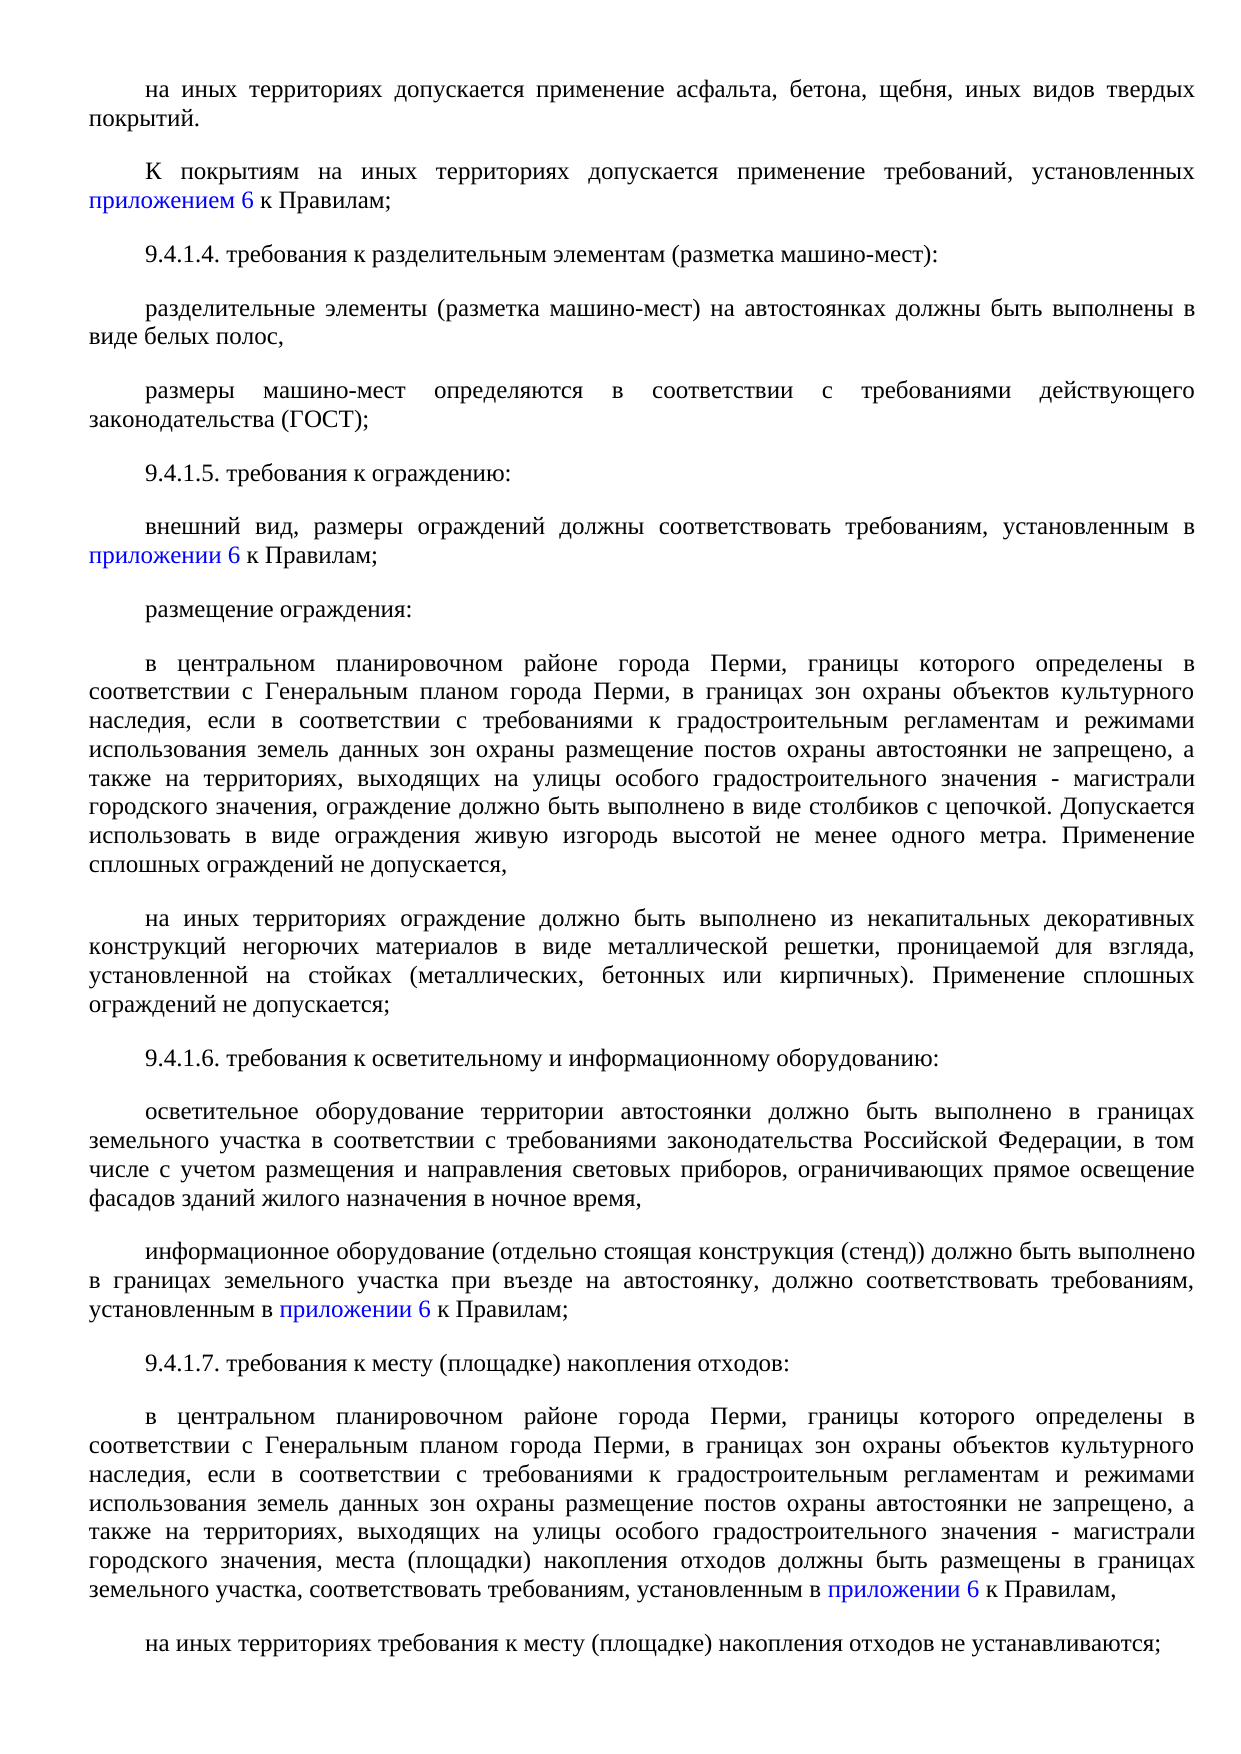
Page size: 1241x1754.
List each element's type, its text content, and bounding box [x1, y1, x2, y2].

text размеры машино-мест определяются в соответствии с требованиями действующего законодательства (ГОСТ); [89, 375, 1196, 433]
text 9.4.1.5. требования к ограждению: [89, 458, 1196, 486]
text в центральном планировочном районе города Перми, границы которого определены в соответствии с Генеральным планом города Перми, в границах зон охраны объектов культурного наследия, если в соответствии с требованиями к градостроительным регламентам и режимами использования земель данных зон охраны размещение постов охраны автостоянки не запрещено, а также на территориях, выходящих на улицы особого градостроительного значения - магистрали городского значения, места (площадки) накопления отходов должны быть размещены в границах земельного участка, соответствовать требованиям, установленным в приложении 6 к Правилам, [89, 1401, 1196, 1603]
text внешний вид, размеры ограждений должны соответствовать требованиям, установленным в приложении 6 к Правилам; [89, 511, 1196, 569]
text на иных территориях требования к месту (площадке) накопления отходов не устанавливаются; [89, 1628, 1196, 1656]
text размещение ограждения: [89, 594, 1196, 623]
text на иных территориях ограждение должно быть выполнено из некапитальных декоративных конструкций негорючих материалов в виде металлической решетки, проницаемой для взгляда, установленной на стойках (металлических, бетонных или кирпичных). Применение сплошных ограждений не допускается; [89, 903, 1196, 1018]
text информационное оборудование (отдельно стоящая конструкция (стенд)) должно быть выполнено в границах земельного участка при въезде на автостоянку, должно соответствовать требованиям, установленным в приложении 6 к Правилам; [89, 1236, 1196, 1323]
text в центральном планировочном районе города Перми, границы которого определены в соответствии с Генеральным планом города Перми, в границах зон охраны объектов культурного наследия, если в соответствии с требованиями к градостроительным регламентам и режимами использования земель данных зон охраны размещение постов охраны автостоянки не запрещено, а также на территориях, выходящих на улицы особого градостроительного значения - магистрали городского значения, ограждение должно быть выполнено в виде столбиков с цепочкой. Допускается использовать в виде ограждения живую изгородь высотой не менее одного метра. Применение сплошных ограждений не допускается, [89, 648, 1196, 878]
text 9.4.1.7. требования к месту (площадке) накопления отходов: [89, 1348, 1196, 1376]
text К покрытиям на иных территориях допускается применение требований, установленных приложением 6 к Правилам; [89, 156, 1196, 214]
text 9.4.1.4. требования к разделительным элементам (разметка машино-мест): [89, 239, 1196, 268]
text разделительные элементы (разметка машино-мест) на автостоянках должны быть выполнены в виде белых полос, [89, 293, 1196, 350]
text 9.4.1.6. требования к осветительному и информационному оборудованию: [89, 1043, 1196, 1071]
text осветительное оборудование территории автостоянки должно быть выполнено в границах земельного участка в соответствии с требованиями законодательства Российской Федерации, в том числе с учетом размещения и направления световых приборов, ограничивающих прямое освещение фасадов зданий жилого назначения в ночное время, [89, 1096, 1196, 1211]
text на иных территориях допускается применение асфальта, бетона, щебня, иных видов твердых покрытий. [89, 74, 1196, 131]
